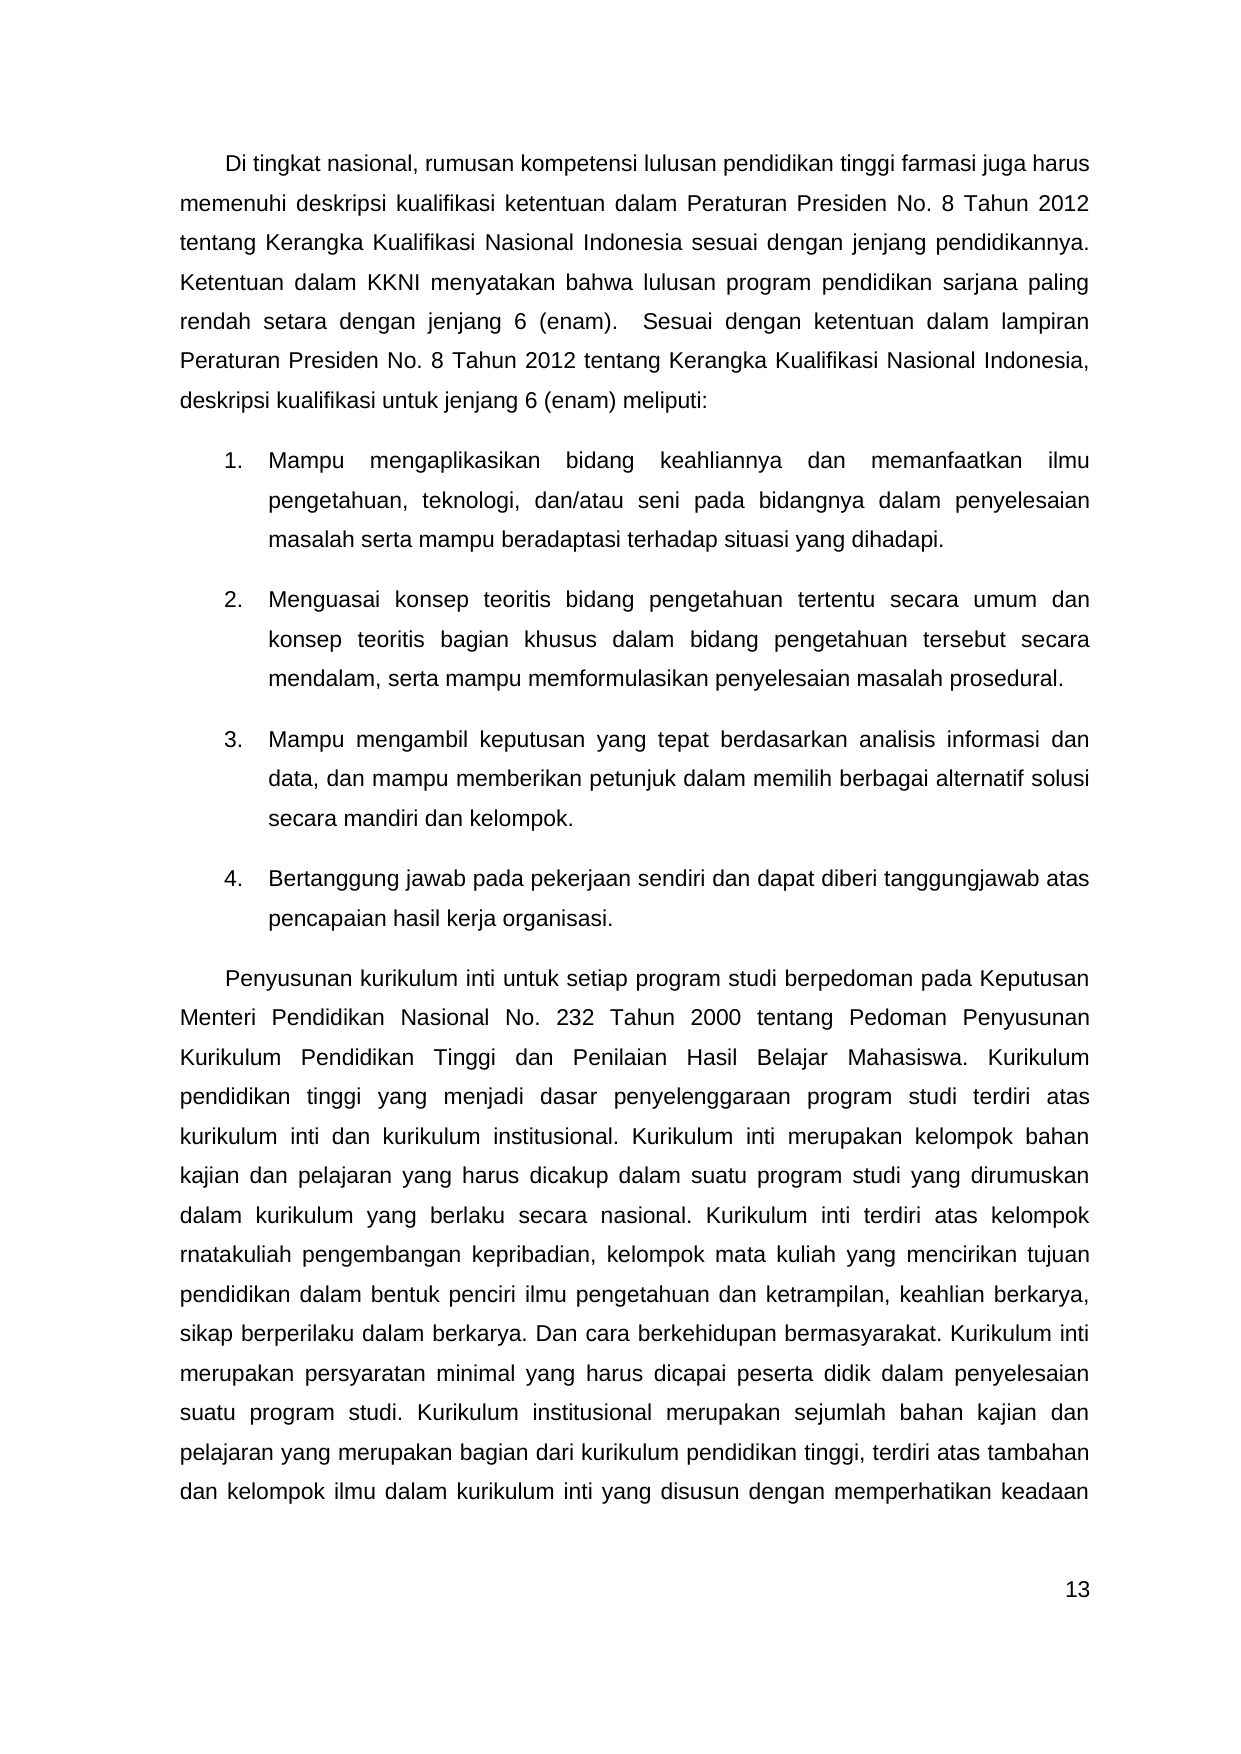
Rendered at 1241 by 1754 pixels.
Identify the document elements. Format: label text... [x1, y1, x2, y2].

list Bertanggung jawab pada pekerjaan sendiri dan dapat diberi tanggungjawab atas pencapaian hasil kerja organisasi. [224, 865, 1090, 931]
list Menguasai konsep teoritis bidang pengetahuan tertentu secara umum dan konsep teoritis bagian khusus dalam bidang pengetahuan tersebut secara mendalam, serta mampu memformulasikan penyelesaian masalah prosedural. [224, 586, 1090, 692]
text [179, 965, 1090, 1504]
list Mampu mengaplikasikan bidang keahliannya dan memanfaatkan ilmu pengetahuan, teknologi, dan/atau seni pada bidangnya dalam penyelesaian masalah serta mampu beradaptasi terhadap situasi yang dihadapi. [224, 447, 1090, 552]
list Mampu mengambil keputusan yang tepat berdasarkan analisis informasi dan data, dan mampu memberikan petunjuk dalam memilih berbagai alternatif solusi secara mandiri dan kelompok. [224, 726, 1090, 831]
text Di tingkat nasional, rumusan kompetensi lulusan pendidikan tinggi farmasi juga harus memenuhi deskripsi kualifikasi ketentuan dalam Peraturan Presiden No. 8 Tahun 2012 tentang Kerangka Kualifikasi Nasional Indonesia sesuai dengan jenjang pendidikannya. Ketentuan dalam KKNI menyatakan bahwa lulusan program pendidikan sarjana paling rendah setara dengan jenjang 6 (enam). Sesuai dengan ketentuan dalam lampiran Peraturan Presiden No. 8 Tahun 2012 tentang Kerangka Kualifikasi Nasional Indonesia, deskripsi kualifikasi untuk jenjang 6 (enam) meliputi: [179, 150, 1090, 413]
